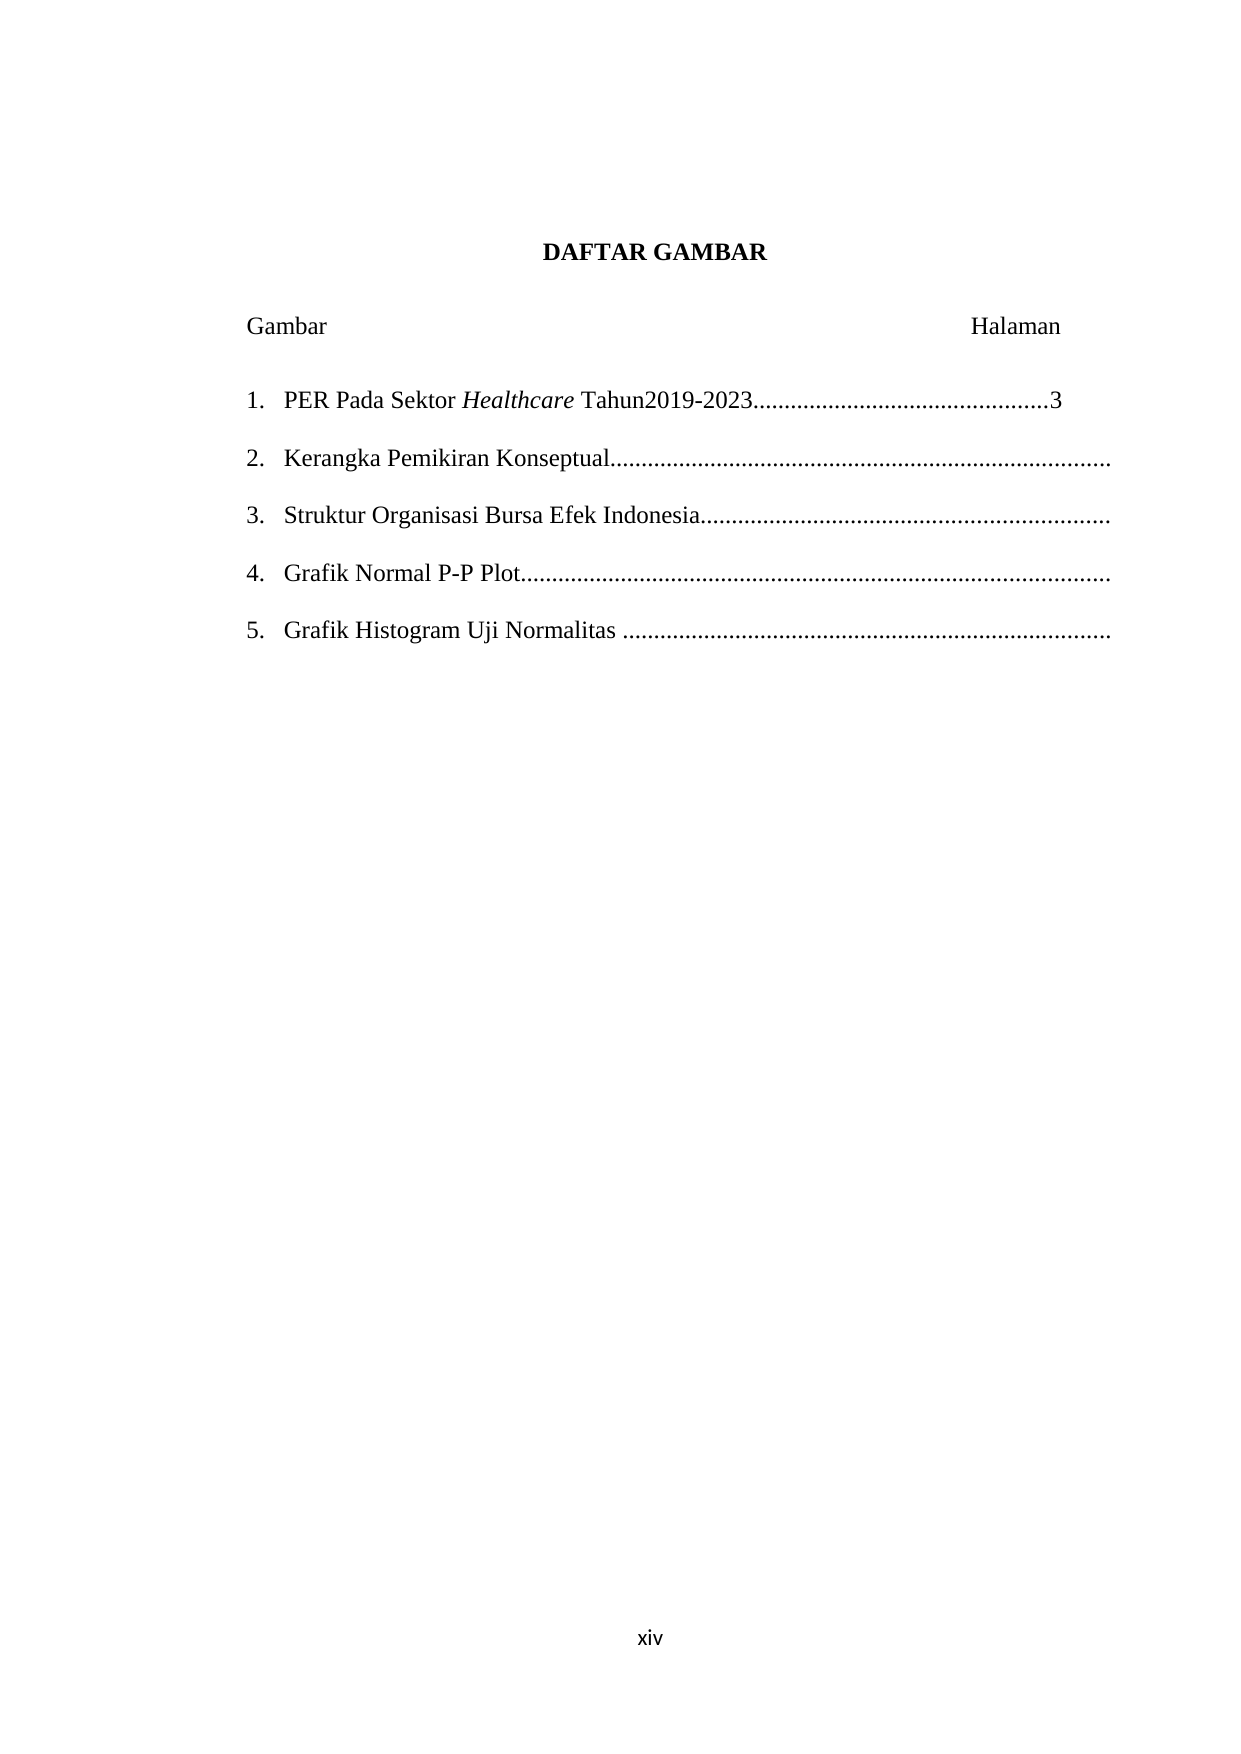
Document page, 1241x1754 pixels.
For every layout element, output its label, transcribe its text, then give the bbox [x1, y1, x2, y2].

list Kerangka Pemikiran Konseptual 44 [246, 443, 1063, 472]
text Gambar Halaman [246, 311, 1063, 340]
list Struktur Organisasi Bursa Efek Indonesia 68 [246, 500, 1063, 529]
list Grafik Histogram Uji Normalitas 88 [246, 615, 1063, 644]
list Grafik Normal P-P Plot 88 [246, 558, 1063, 587]
list PER Pada Sektor Healthcare Tahun2019-2023 3 [246, 385, 1063, 414]
text DAFTAR GAMBAR [246, 237, 1063, 266]
